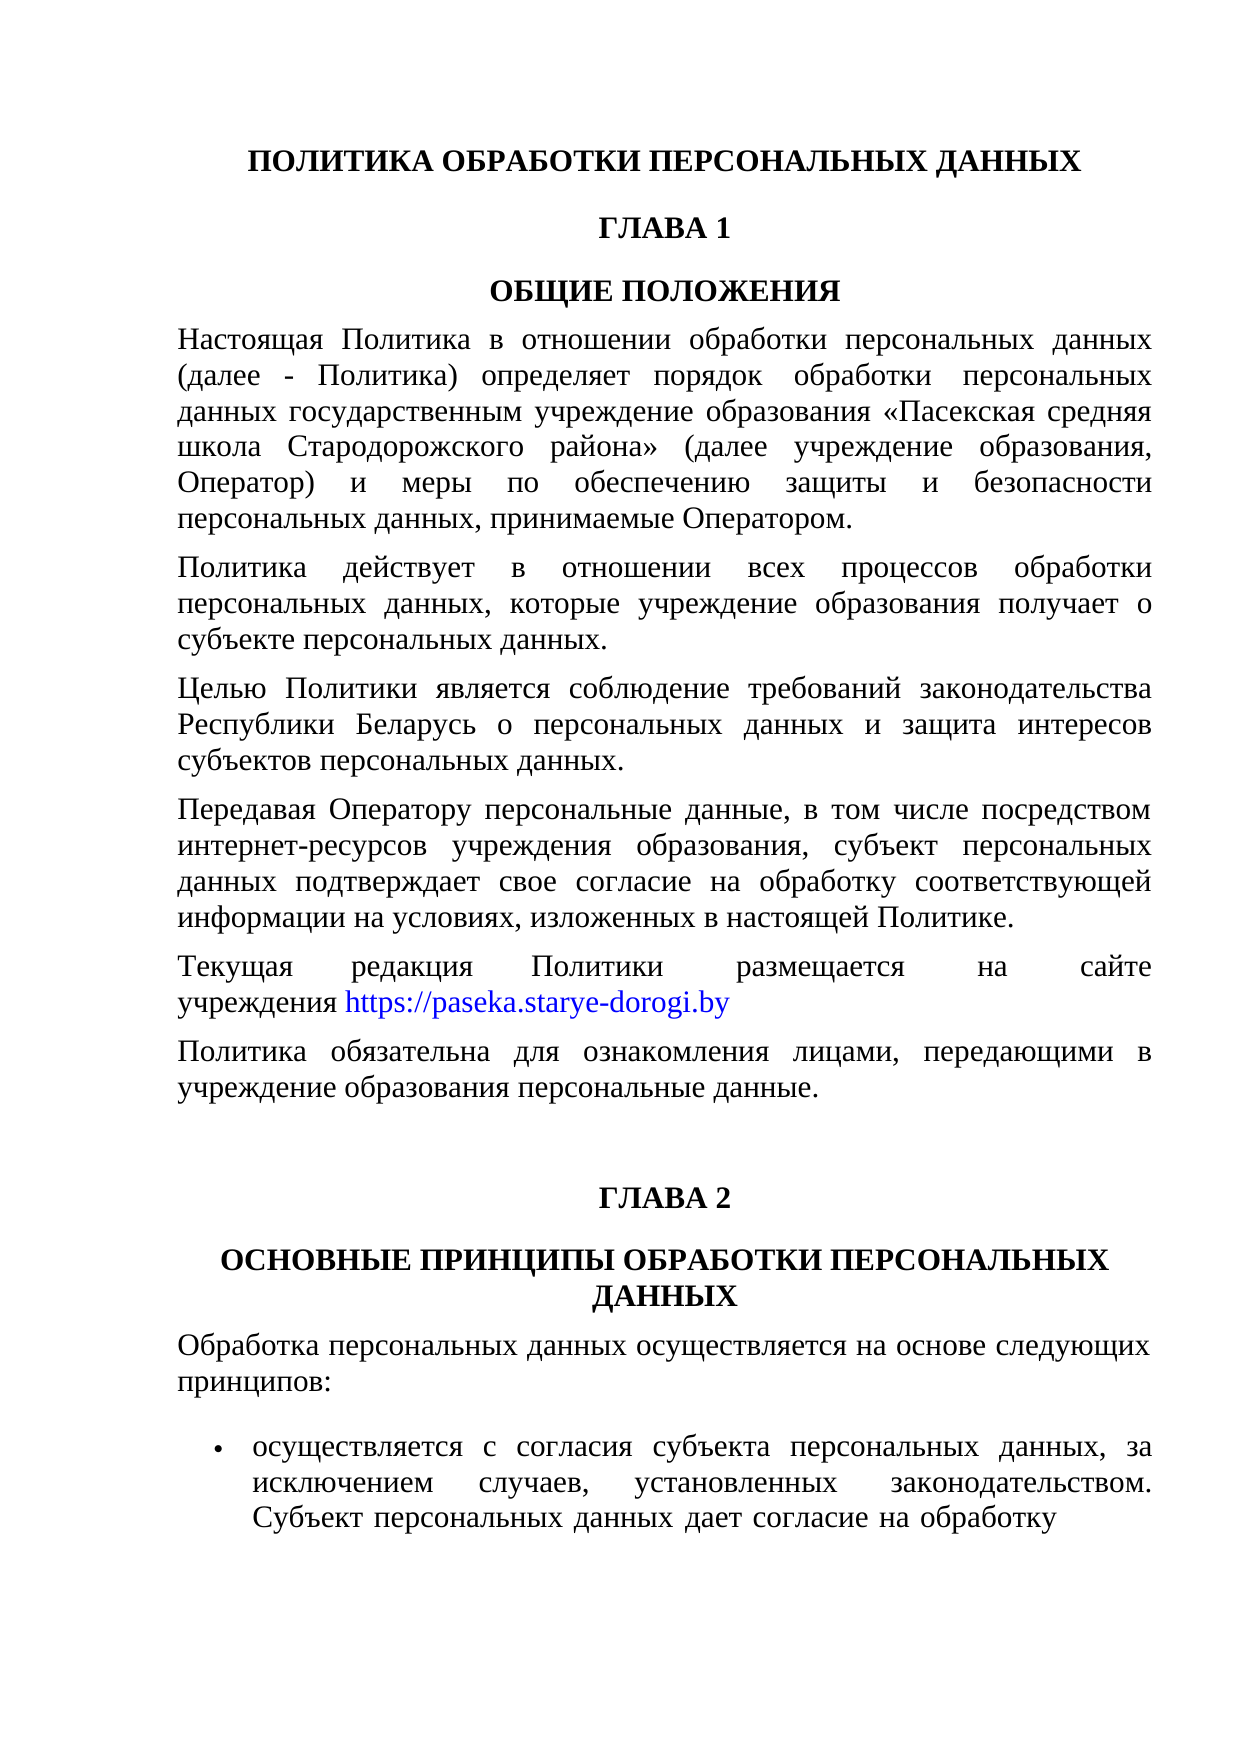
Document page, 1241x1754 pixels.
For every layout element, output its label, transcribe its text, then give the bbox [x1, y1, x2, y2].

list осуществляется с согласия субъекта персональных данных, за исключением случаев, установленных законодательством. Субъект персональных данных дает согласие на обработку [214, 1427, 1152, 1535]
text ОСНОВНЫЕ ПРИНЦИПЫ ОБРАБОТКИ ПЕРСОНАЛЬНЫХ ДАННЫХ [219, 1241, 1110, 1313]
text Целью Политики является соблюдение требований законодательства Республики Беларусь о персональных данных и защита интересов субъектов персональных данных. [177, 669, 1152, 777]
text ПОЛИТИКА ОБРАБОТКИ ПЕРСОНАЛЬНЫХ ДАННЫХ ГЛАВА 1 [219, 142, 1110, 245]
text ОБЩИЕ ПОЛОЖЕНИЯ [219, 277, 1111, 307]
text Настоящая Политика в отношении обработки персональных данных (далее - Политика) определяет порядок обработки персональных данных государственным учреждение образования «Пасекская средняя школа Стародорожского района» (далее учреждение образования, Оператор) и меры по обеспечению защиты и безопасности персональных данных, принимаемые Оператором. [177, 320, 1152, 536]
text Обработка персональных данных осуществляется на основе следующих принципов: [177, 1326, 1151, 1398]
text Передавая Оператору персональные данные, в том числе посредством интернет-ресурсов учреждения образования, субъект персональных данных подтверждает свое согласие на обработку соответствующей информации на условиях, изложенных в настоящей Политике. [177, 790, 1152, 934]
text ГЛАВА 2 [219, 1179, 1110, 1215]
text Текущая редакция Политики размещается на сайте учреждения https://paseka.starye-dorogi.by [177, 947, 1152, 1019]
text Политика действует в отношении всех процессов обработки персональных данных, которые учреждение образования получает о субъекте персональных данных. [177, 548, 1152, 656]
text Политика обязательна для ознакомления лицами, передающими в учреждение образования персональные данные. [177, 1032, 1152, 1104]
